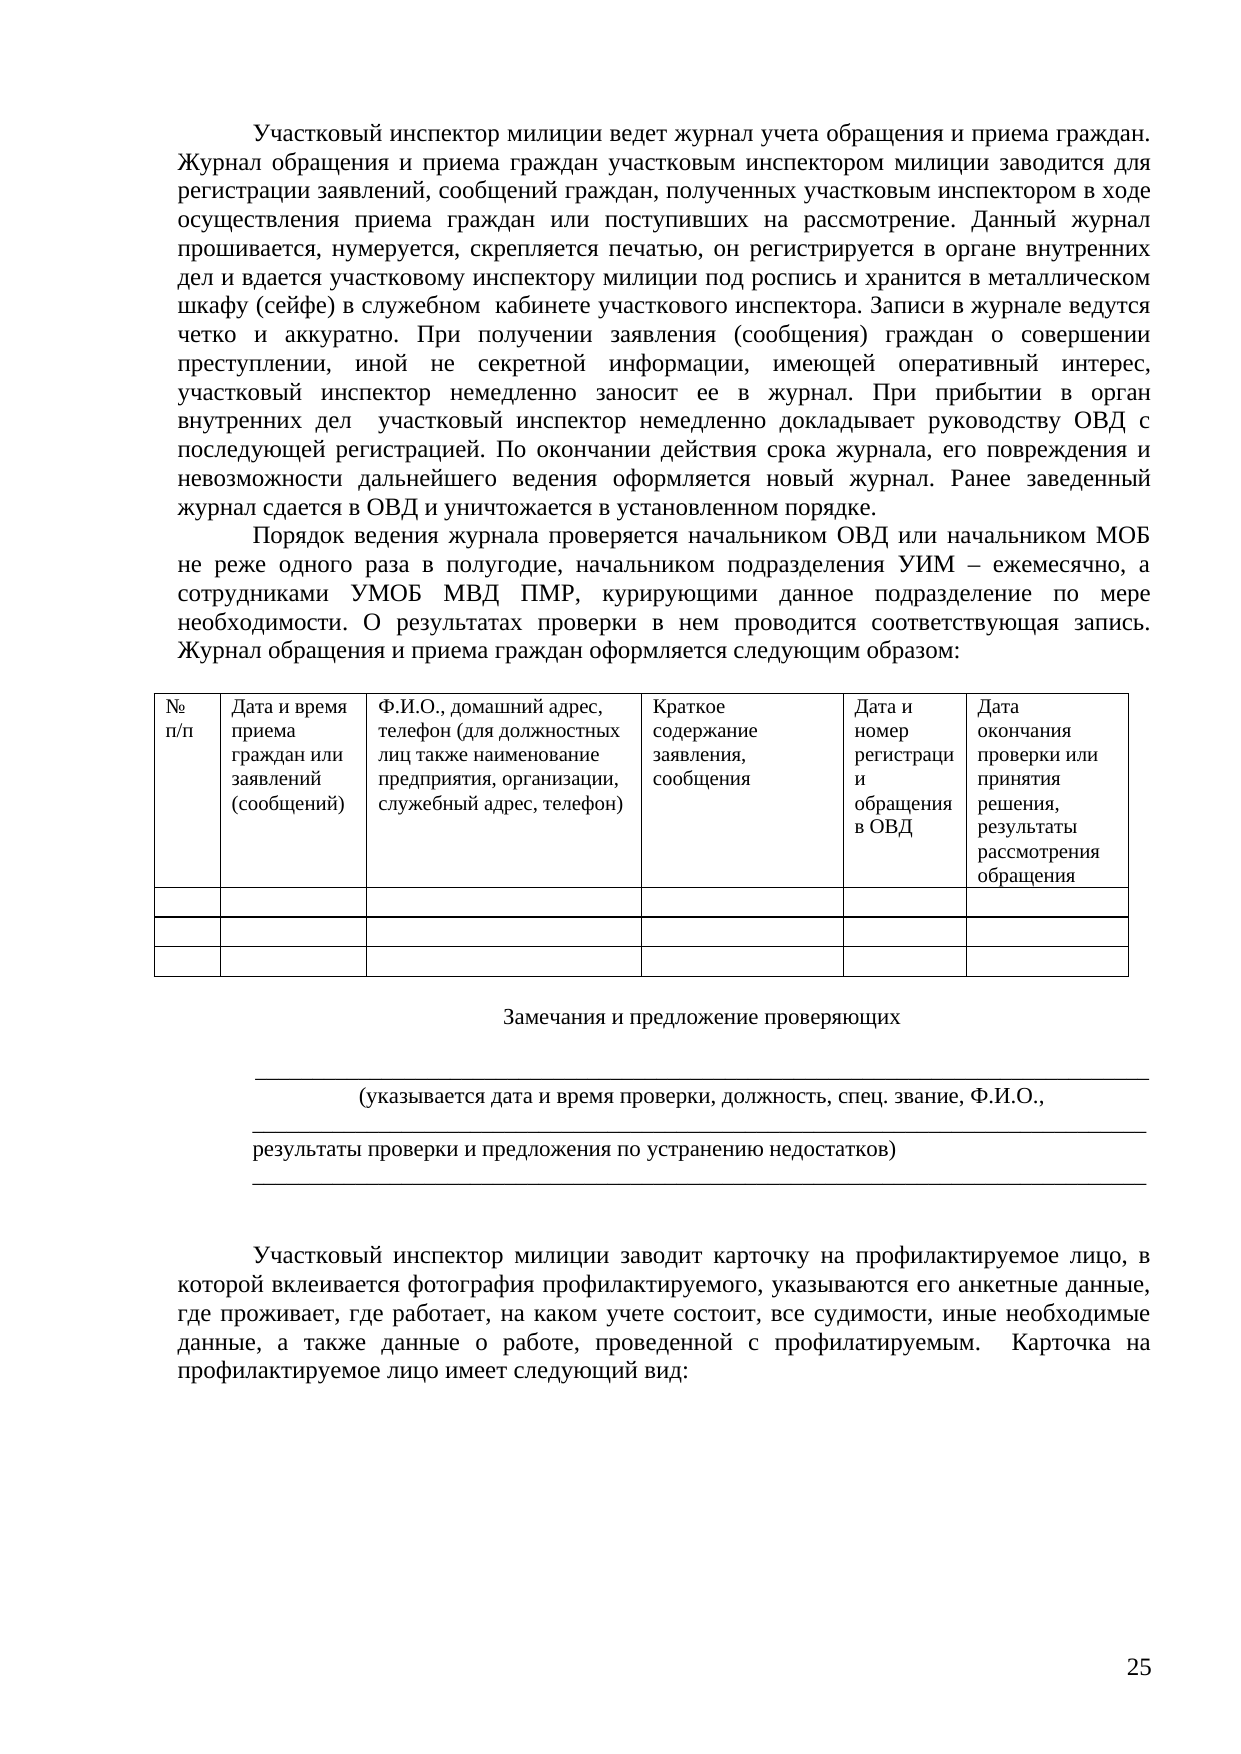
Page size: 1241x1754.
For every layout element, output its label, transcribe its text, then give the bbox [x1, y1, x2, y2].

table_cell [844, 947, 966, 976]
table_cell [367, 888, 641, 916]
text Замечания и предложение проверяющих [177, 1003, 1152, 1030]
table_cell [967, 947, 1128, 976]
table_cell [967, 888, 1128, 916]
text результаты проверки и предложения по устранению недостатков) [177, 1135, 1152, 1162]
table_cell [155, 918, 220, 946]
table_cell [642, 918, 843, 946]
text ______________________________________________________________________________ [177, 1056, 1152, 1082]
text Порядок ведения журнала проверяется начальником ОВД или начальником МОБ не реже одного раза в полугодие, начальником подразделения УИМ – ежемесячно, а сотрудниками УМОБ МВД ПМР, курирующими данное подразделение по мере необходимости. О результатах проверки в нем проводится соответствующая запись. Журнал обращения и приема граждан оформляется следующим образом: [177, 521, 1152, 664]
text Участковый инспектор милиции заводит карточку на профилактируемое лицо, в которой вклеивается фотография профилактируемого, указываются его анкетные данные, где проживает, где работает, на каком учете состоит, все судимости, иные необходимые данные, а также данные о работе, проведенной с профилатируемым. Карточка на профилактируемое лицо имеет следующий вид: [177, 1241, 1152, 1384]
table_header № п/п [155, 694, 220, 887]
text Участковый инспектор милиции ведет журнал учета обращения и приема граждан. Журнал обращения и приема граждан участковым инспектором милиции заводится для регистрации заявлений, сообщений граждан, полученных участковым инспектором в ходе осуществления приема граждан или поступивших на рассмотрение. Данный журнал прошивается, нумеруется, скрепляется печатью, он регистрируется в органе внутренних дел и вдается участковому инспектору милиции под роспись и хранится в металлическом шкафу (сейфе) в служебном кабинете участкового инспектора. Записи в журнале ведутся четко и аккуратно. При получении заявления (сообщения) граждан о совершении преступлении, иной не секретной информации, имеющей оперативный интерес, участковый инспектор немедленно заносит ее в журнал. При прибытии в орган внутренних дел участковый инспектор немедленно докладывает руководству ОВД с последующей регистрацией. По окончании действия срока журнала, его повреждения и невозможности дальнейшего ведения оформляется новый журнал. Ранее заведенный журнал сдается в ОВД и уничтожается в установленном порядке. [177, 118, 1152, 521]
table_cell [367, 947, 641, 976]
text ______________________________________________________________________________ [177, 1162, 1152, 1188]
table_cell [642, 888, 843, 916]
table_cell [155, 888, 220, 916]
table_header Дата и номер регистрации обращения в ОВД [844, 694, 966, 887]
table_cell [367, 918, 641, 946]
table_header Дата и время приема граждан или заявлений (сообщений) [221, 694, 366, 887]
table_header Ф.И.О., домашний адрес, телефон (для должностных лиц также наименование предприятия, организации, служебный адрес, телефон) [367, 694, 641, 887]
table_cell [221, 888, 366, 916]
text ______________________________________________________________________________ [177, 1109, 1152, 1135]
table_cell [642, 947, 843, 976]
table_cell [844, 888, 966, 916]
table_header Дата окончания проверки или принятия решения, результаты рассмотрения обращения [967, 694, 1128, 887]
text (указывается дата и время проверки, должность, спец. звание, Ф.И.О., [177, 1082, 1152, 1109]
table_cell [221, 947, 366, 976]
table_header Краткое содержание заявления, сообщения [642, 694, 843, 887]
table_cell [967, 918, 1128, 946]
table_cell [844, 918, 966, 946]
table_cell [155, 947, 220, 976]
table_cell [221, 918, 366, 946]
